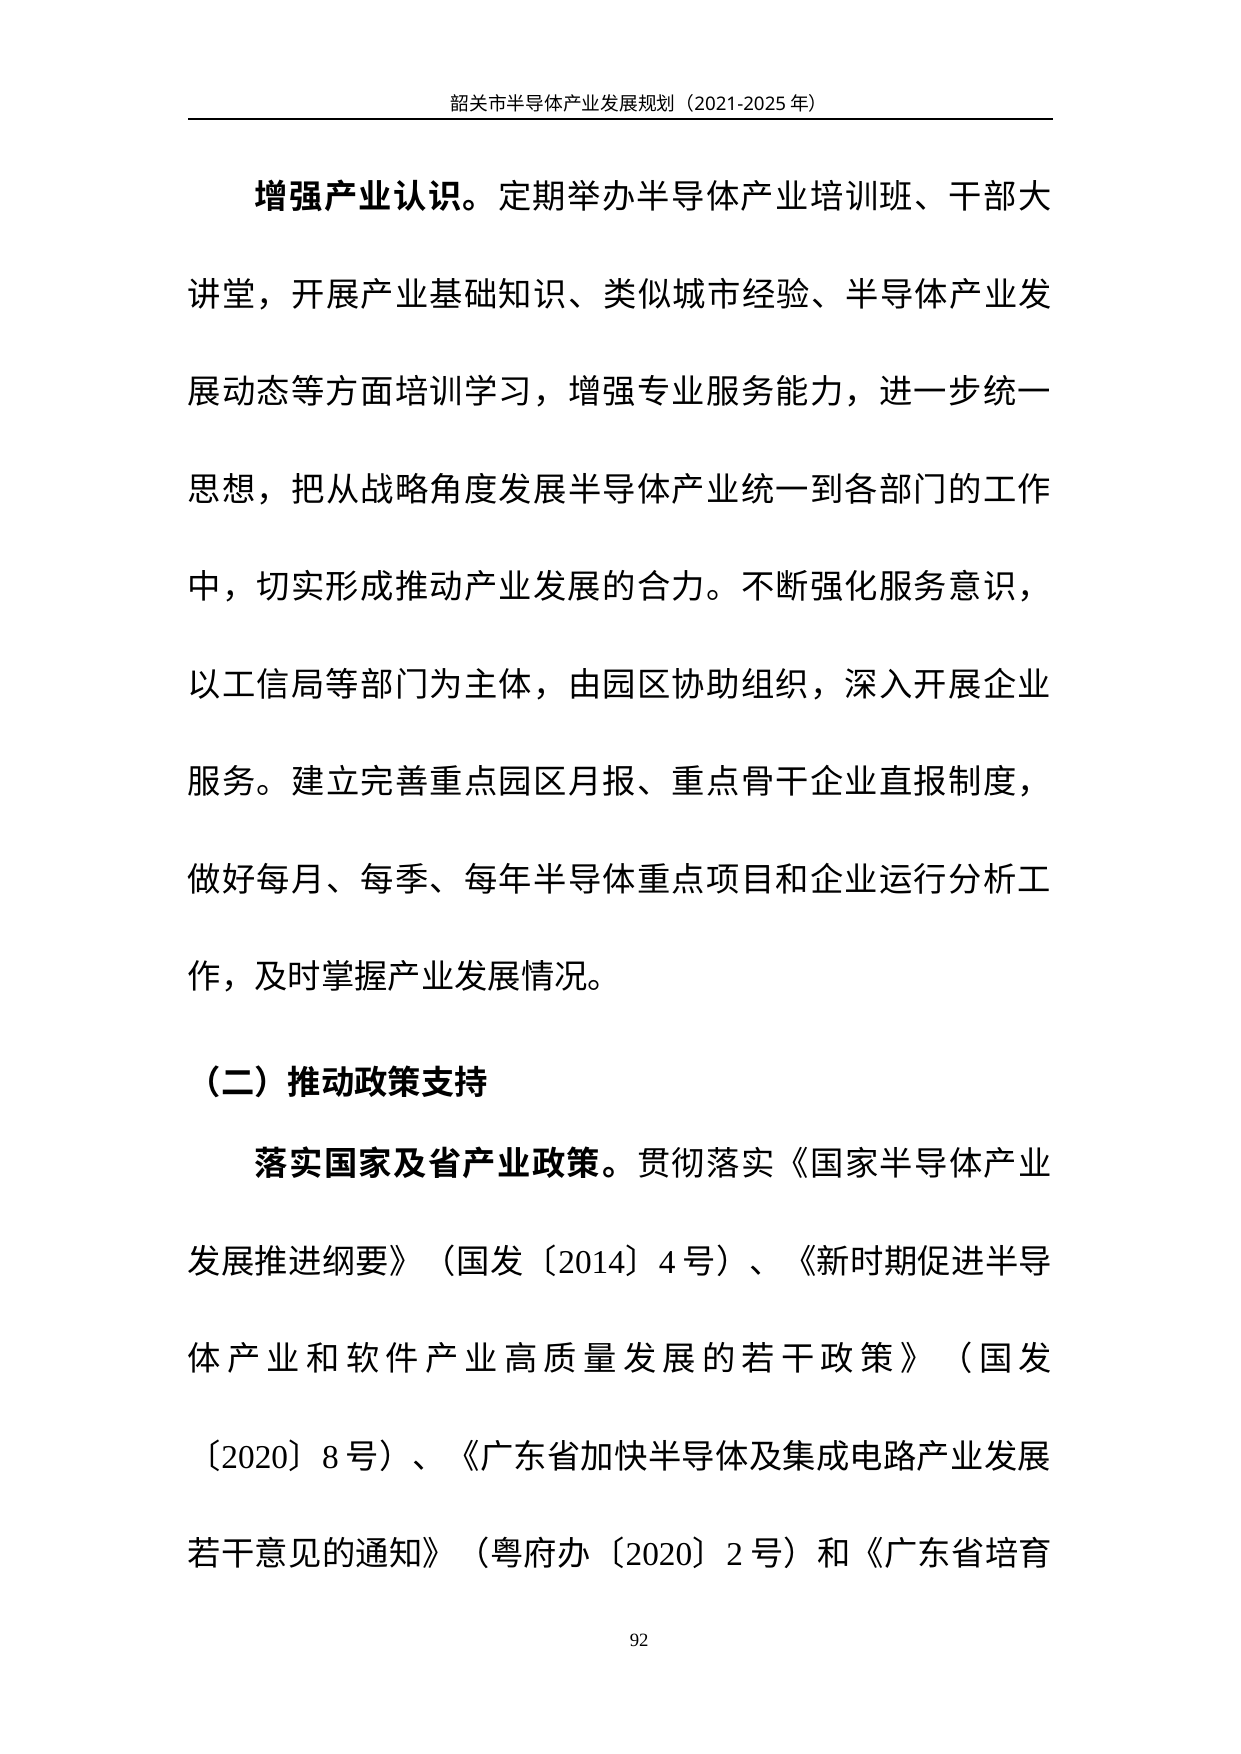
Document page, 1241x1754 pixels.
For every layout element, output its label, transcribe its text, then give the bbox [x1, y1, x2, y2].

subtitle （二）推动政策支持 [187, 1047, 1053, 1112]
text 增强产业认识。定期举办半导体产业培训班、干部大讲堂，开展产业基础知识、类似城市经验、半导体产业发展动态等方面培训学习，增强专业服务能力，进一步统一思想，把从战略角度发展半导体产业统一到各部门的工作中，切实形成推动产业发展的合力。不断强化服务意识，以工信局等部门为主体，由园区协助组织，深入开展企业服务。建立完善重点园区月报、重点骨干企业直报制度，做好每月、每季、每年半导体重点项目和企业运行分析工作，及时掌握产业发展情况。 [187, 162, 1053, 1007]
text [187, 1128, 1053, 1583]
